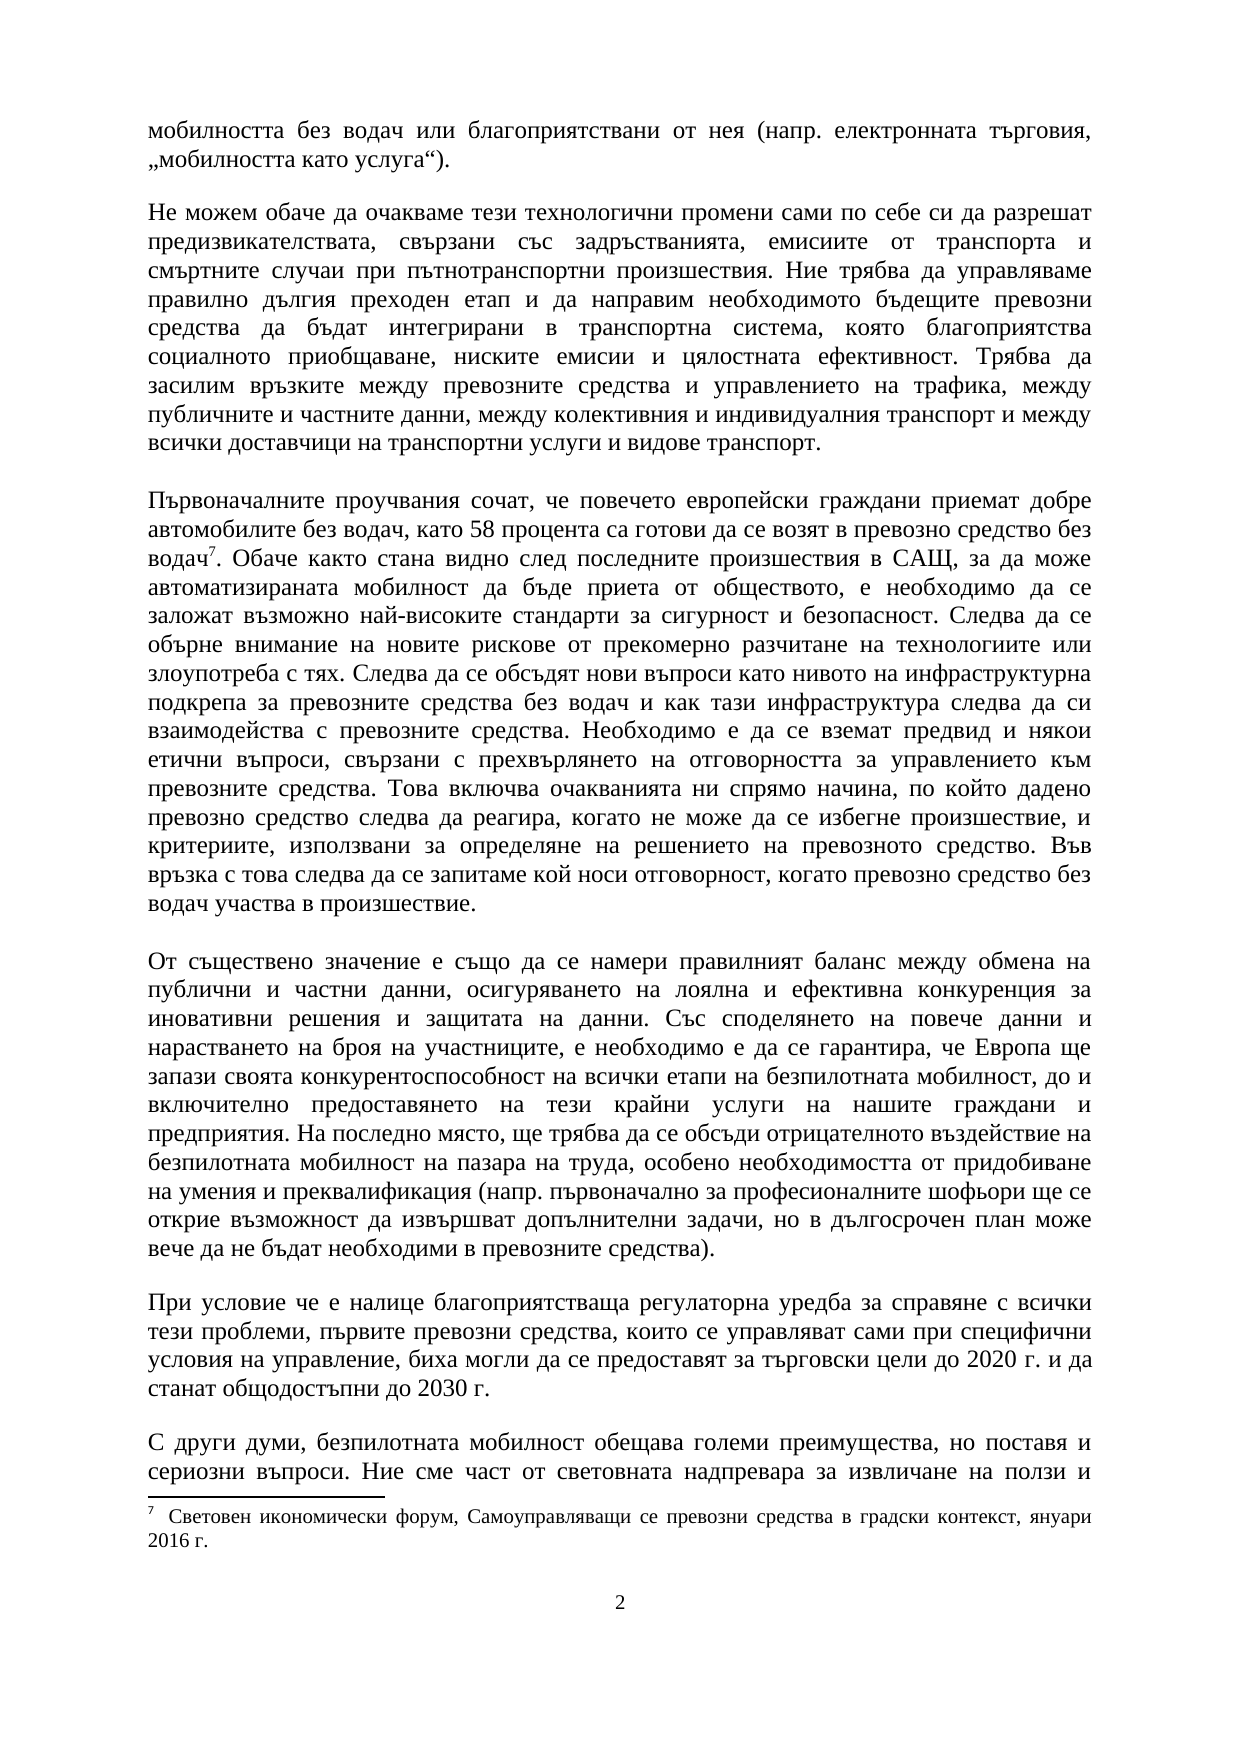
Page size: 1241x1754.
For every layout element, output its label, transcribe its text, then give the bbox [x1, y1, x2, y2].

text Не можем обаче да очакваме тези технологични промени сами по себе си да разрешат предизвикателствата, свързани със задръстванията, емисиите от транспорта и смъртните случаи при пътнотранспортни произшествия. Ние трябва да управляваме правилно дългия преходен етап и да направим необходимото бъдещите превозни средства да бъдат интегрирани в транспортна система, която благоприятства социалното приобщаване, ниските емисии и цялостната ефективност. Трябва да засилим връзките между превозните средства и управлението на трафика, между публичните и частните данни, между колективния и индивидуалния транспорт и между всички доставчици на транспортни услуги и видове транспорт. [148, 197, 1093, 456]
text От съществено значение е също да се намери правилният баланс между обмена на публични и частни данни, осигуряването на лоялна и ефективна конкуренция за иновативни решения и защитата на данни. Със споделянето на повече данни и нарастването на броя на участниците, е необходимо е да се гарантира, че Европа ще запази своята конкурентоспособност на всички етапи на безпилотната мобилност, до и включително предоставянето на тези крайни услуги на нашите граждани и предприятия. На последно място, ще трябва да се обсъди отрицателното въздействие на безпилотната мобилност на пазара на труда, особено необходимостта от придобиване на умения и преквалификация (напр. първоначално за професионалните шофьори ще се открие възможност да извършват допълнителни задачи, но в дългосрочен план може вече да не бъдат необходими в превозните средства). [148, 946, 1093, 1262]
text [148, 115, 1093, 172]
text Първоначалните проучвания сочат, че повечето европейски граждани приемат добре автомобилите без водач, като 58 процента са готови да се возят в превозно средство без водач. Обаче както стана видно след последните произшествия в САЩ, за да може автоматизираната мобилност да бъде приета от обществото, е необходимо да се заложат възможно най-високите стандарти за сигурност и безопасност. Следва да се обърне внимание на новите рискове от прекомерно разчитане на технологиите или злоупотреба с тях. Следва да се обсъдят нови въпроси като нивото на инфраструктурна подкрепа за превозните средства без водач и как тази инфраструктура следва да си взаимодейства с превозните средства. Необходимо е да се вземат предвид и някои етични въпроси, свързани с прехвърлянето на отговорността за управлението към превозните средства. Това включва очакванията ни спрямо начина, по който дадено превозно средство следва да реагира, когато не може да се избегне произшествие, и критериите, използвани за определяне на решението на превозното средство. Във връзка с това следва да се запитаме кой носи отговорност, когато превозно средство без водач участва в произшествие. [148, 485, 1093, 917]
text При условие че е налице благоприятстваща регулаторна уредба за справяне с всички тези проблеми, първите превозни средства, които се управляват сами при специфични условия на управление, биха могли да се предоставят за търговски цели до 2020 г. и да станат общодостъпни до 2030 г. [148, 1287, 1093, 1402]
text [148, 1427, 1093, 1484]
